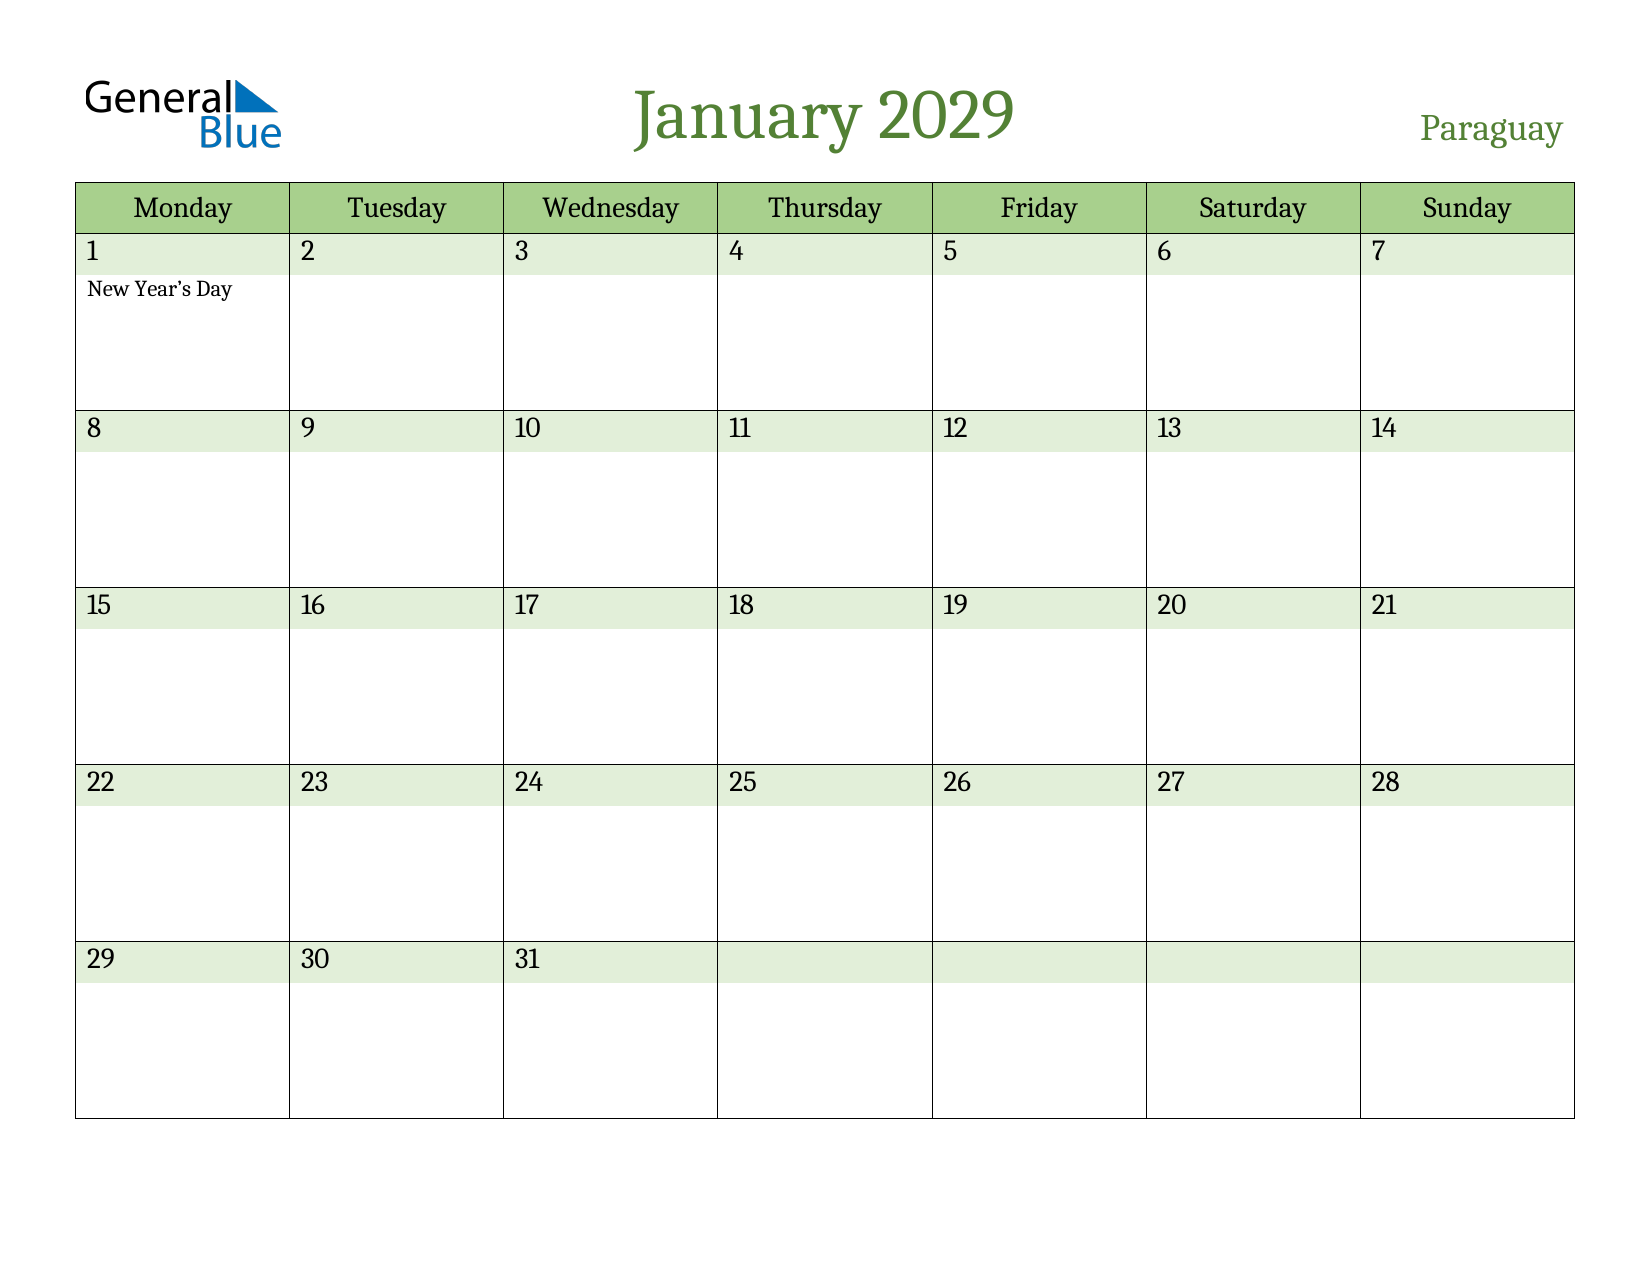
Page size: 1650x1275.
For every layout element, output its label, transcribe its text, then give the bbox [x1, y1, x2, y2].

table_cell 10 [504, 411, 717, 452]
table_cell 6 [1147, 234, 1360, 275]
table_cell [1361, 983, 1574, 1118]
table_cell [1147, 983, 1360, 1118]
table_cell [1147, 275, 1360, 410]
table_cell 4 [718, 234, 932, 275]
table_cell [76, 452, 289, 587]
table_cell [76, 806, 289, 941]
table_cell Sunday [1361, 183, 1574, 233]
table_cell 25 [718, 765, 932, 806]
table_cell [718, 942, 932, 983]
table_cell 17 [504, 588, 717, 629]
table_cell [933, 942, 1146, 983]
table_cell Friday [933, 183, 1146, 233]
table_cell 27 [1147, 765, 1360, 806]
table_cell [933, 629, 1146, 764]
table_cell [1147, 806, 1360, 941]
picture [86, 80, 281, 148]
table_cell [76, 629, 289, 764]
table_cell 30 [290, 942, 503, 983]
table_cell Monday [76, 183, 289, 233]
table_cell 16 [290, 588, 503, 629]
table_cell [933, 452, 1146, 587]
table_cell 14 [1361, 411, 1574, 452]
table_cell 26 [933, 765, 1146, 806]
table_cell 9 [290, 411, 503, 452]
table_cell Tuesday [290, 183, 503, 233]
table_cell [1361, 942, 1574, 983]
table_cell 2 [290, 234, 503, 275]
table_cell [504, 452, 717, 587]
table_cell [290, 806, 503, 941]
table_cell Wednesday [504, 183, 717, 233]
table_cell [1147, 452, 1360, 587]
table_cell 24 [504, 765, 717, 806]
table_cell 13 [1147, 411, 1360, 452]
table_header January 2029 [504, 75, 1146, 182]
table_cell [1361, 806, 1574, 941]
table_header Paraguay [1146, 75, 1574, 182]
table_cell [718, 275, 932, 410]
table_cell [76, 983, 289, 1118]
table_cell [933, 983, 1146, 1118]
table_cell 5 [933, 234, 1146, 275]
table_cell 15 [76, 588, 289, 629]
table_cell [290, 452, 503, 587]
table_cell [504, 275, 717, 410]
table_cell 3 [504, 234, 717, 275]
table_cell 1 [76, 234, 289, 275]
table_cell [504, 983, 717, 1118]
table_cell [718, 452, 932, 587]
table_cell 22 [76, 765, 289, 806]
table_cell [290, 983, 503, 1118]
table_cell 19 [933, 588, 1146, 629]
table_cell [718, 806, 932, 941]
table_cell Saturday [1147, 183, 1360, 233]
table_cell Thursday [718, 183, 932, 233]
table_cell [718, 983, 932, 1118]
table_cell [718, 629, 932, 764]
table_cell 31 [504, 942, 717, 983]
table_cell 8 [76, 411, 289, 452]
table_cell 21 [1361, 588, 1574, 629]
table_cell [1361, 629, 1574, 764]
table_cell [1361, 275, 1574, 410]
table_cell 29 [76, 942, 289, 983]
table_cell [1147, 629, 1360, 764]
table_cell [504, 806, 717, 941]
table_header [76, 75, 503, 182]
table_cell New Year’s Day [76, 275, 289, 410]
table_cell [1147, 942, 1360, 983]
table_cell 11 [718, 411, 932, 452]
table_cell 12 [933, 411, 1146, 452]
table_cell [504, 629, 717, 764]
table_cell 7 [1361, 234, 1574, 275]
table_cell [933, 275, 1146, 410]
table_cell 18 [718, 588, 932, 629]
table_cell 23 [290, 765, 503, 806]
table_cell 28 [1361, 765, 1574, 806]
table_cell [290, 275, 503, 410]
table_cell [290, 629, 503, 764]
table_cell [1361, 452, 1574, 587]
table_cell 20 [1147, 588, 1360, 629]
table_cell [933, 806, 1146, 941]
